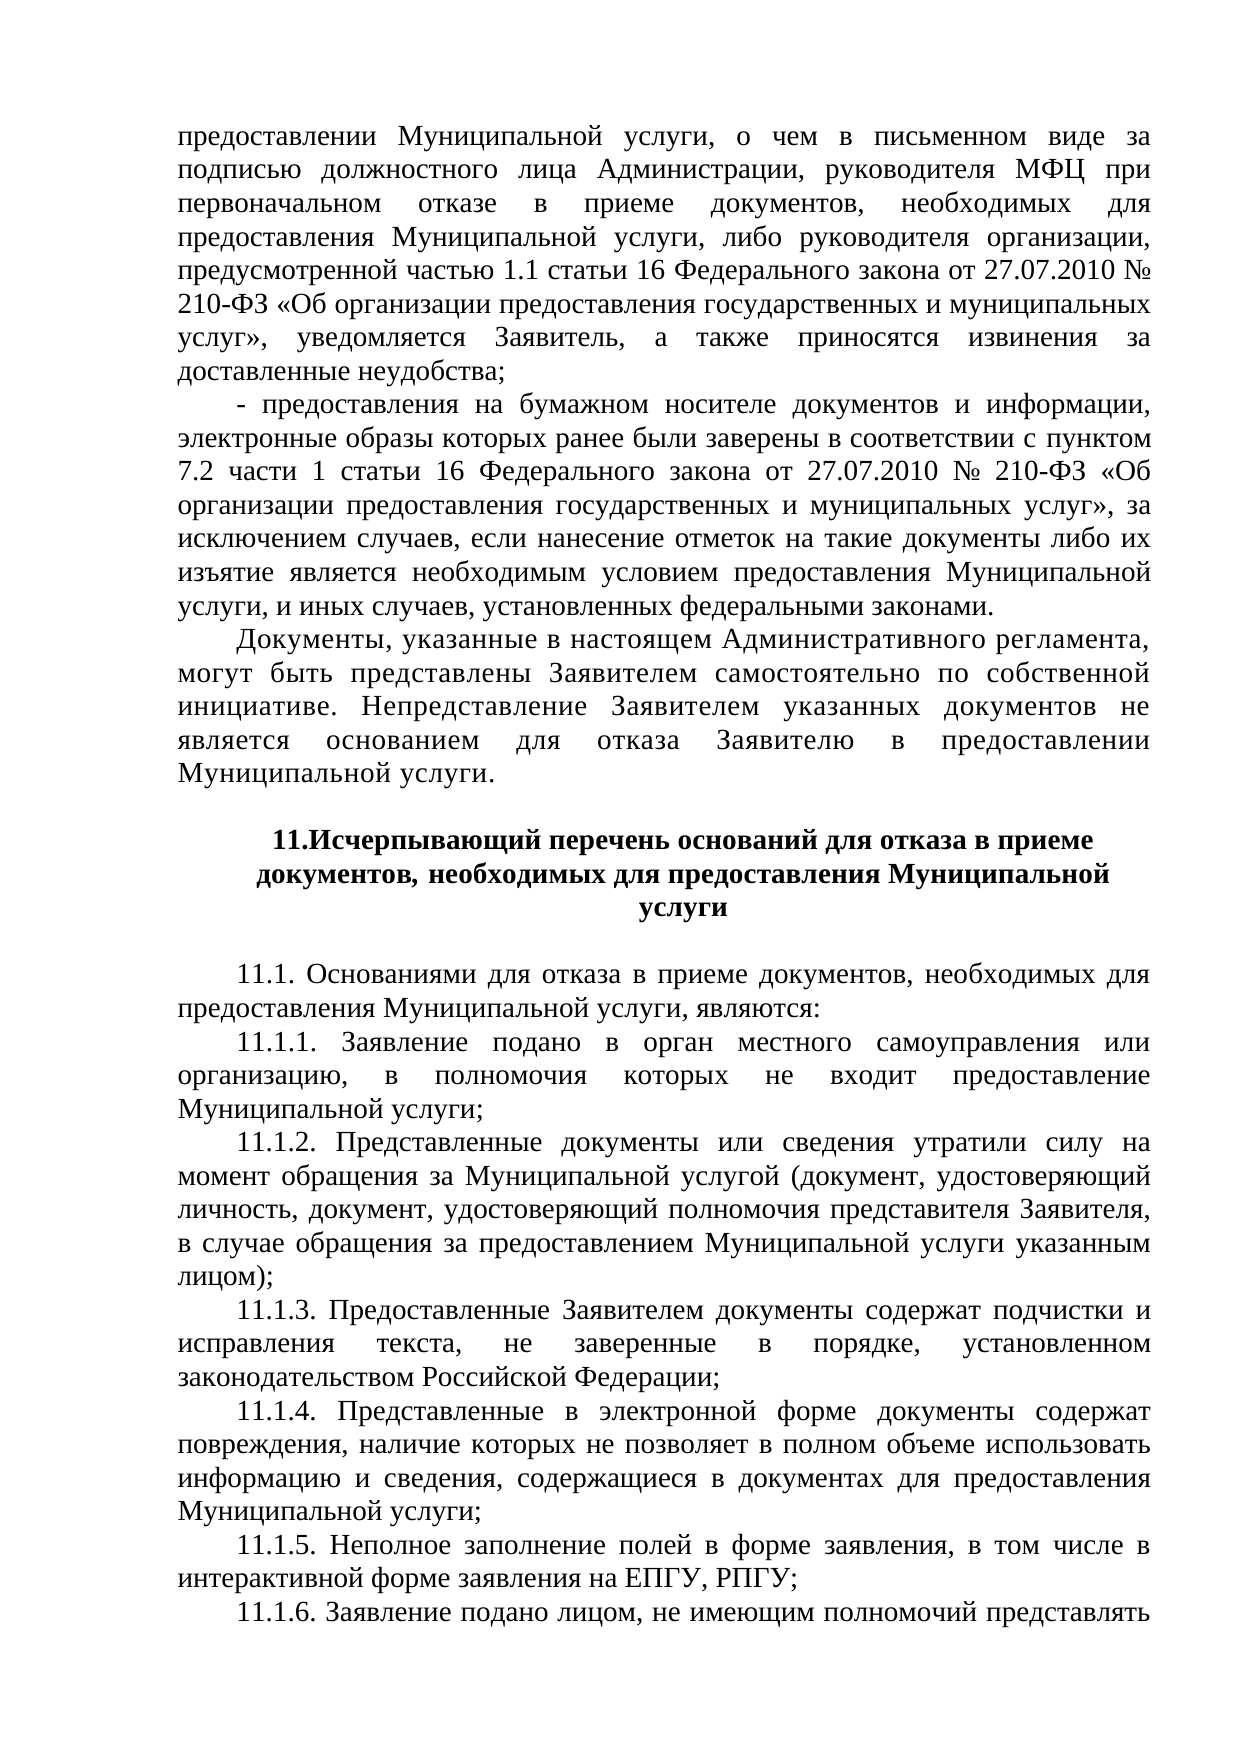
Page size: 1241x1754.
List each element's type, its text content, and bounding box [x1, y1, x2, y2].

text 11.Исчерпывающий перечень оснований для отказа в приеме документов, необходимых для предоставления Муниципальной услуги [215, 822, 1152, 923]
text - предоставления на бумажном носителе документов и информации, электронные образы которых ранее были заверены в соответствии с пунктом 7.2 части 1 статьи 16 Федерального закона от 27.07.2010 № 210-ФЗ «Об организации предоставления государственных и муниципальных услуг», за исключением случаев, если нанесение отметок на такие документы либо их изъятие является необходимым условием предоставления Муниципальной услуги, и иных случаев, установленных федеральными законами. [177, 386, 1152, 621]
text 11.1.4. Представленные в электронной форме документы содержат повреждения, наличие которых не позволяет в полном объеме использовать информацию и сведения, содержащиеся в документах для предоставления Муниципальной услуги; [177, 1393, 1152, 1527]
text 11.1.5. Неполное заполнение полей в форме заявления, в том числе в интерактивной форме заявления на ЕПГУ, РПГУ; [177, 1527, 1152, 1594]
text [177, 1594, 1152, 1627]
text Документы, указанные в настоящем Административного регламента, могут быть представлены Заявителем самостоятельно по собственной инициативе. Непредставление Заявителем указанных документов не является основанием для отказа Заявителю в предоставлении Муниципальной услуги. [177, 621, 1152, 789]
text 11.1.1. Заявление подано в орган местного самоуправления или организацию, в полномочия которых не входит предоставление Муниципальной услуги; [177, 1024, 1152, 1124]
text 11.1.2. Представленные документы или сведения утратили силу на момент обращения за Муниципальной услугой (документ, удостоверяющий личность, документ, удостоверяющий полномочия представителя Заявителя, в случае обращения за предоставлением Муниципальной услуги указанным лицом); [177, 1124, 1152, 1292]
text 11.1.3. Предоставленные Заявителем документы содержат подчистки и исправления текста, не заверенные в порядке, установленном законодательством Российской Федерации; [177, 1292, 1152, 1393]
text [177, 118, 1152, 386]
text 11.1. Основаниями для отказа в приеме документов, необходимых для предоставления Муниципальной услуги, являются: [177, 957, 1152, 1024]
